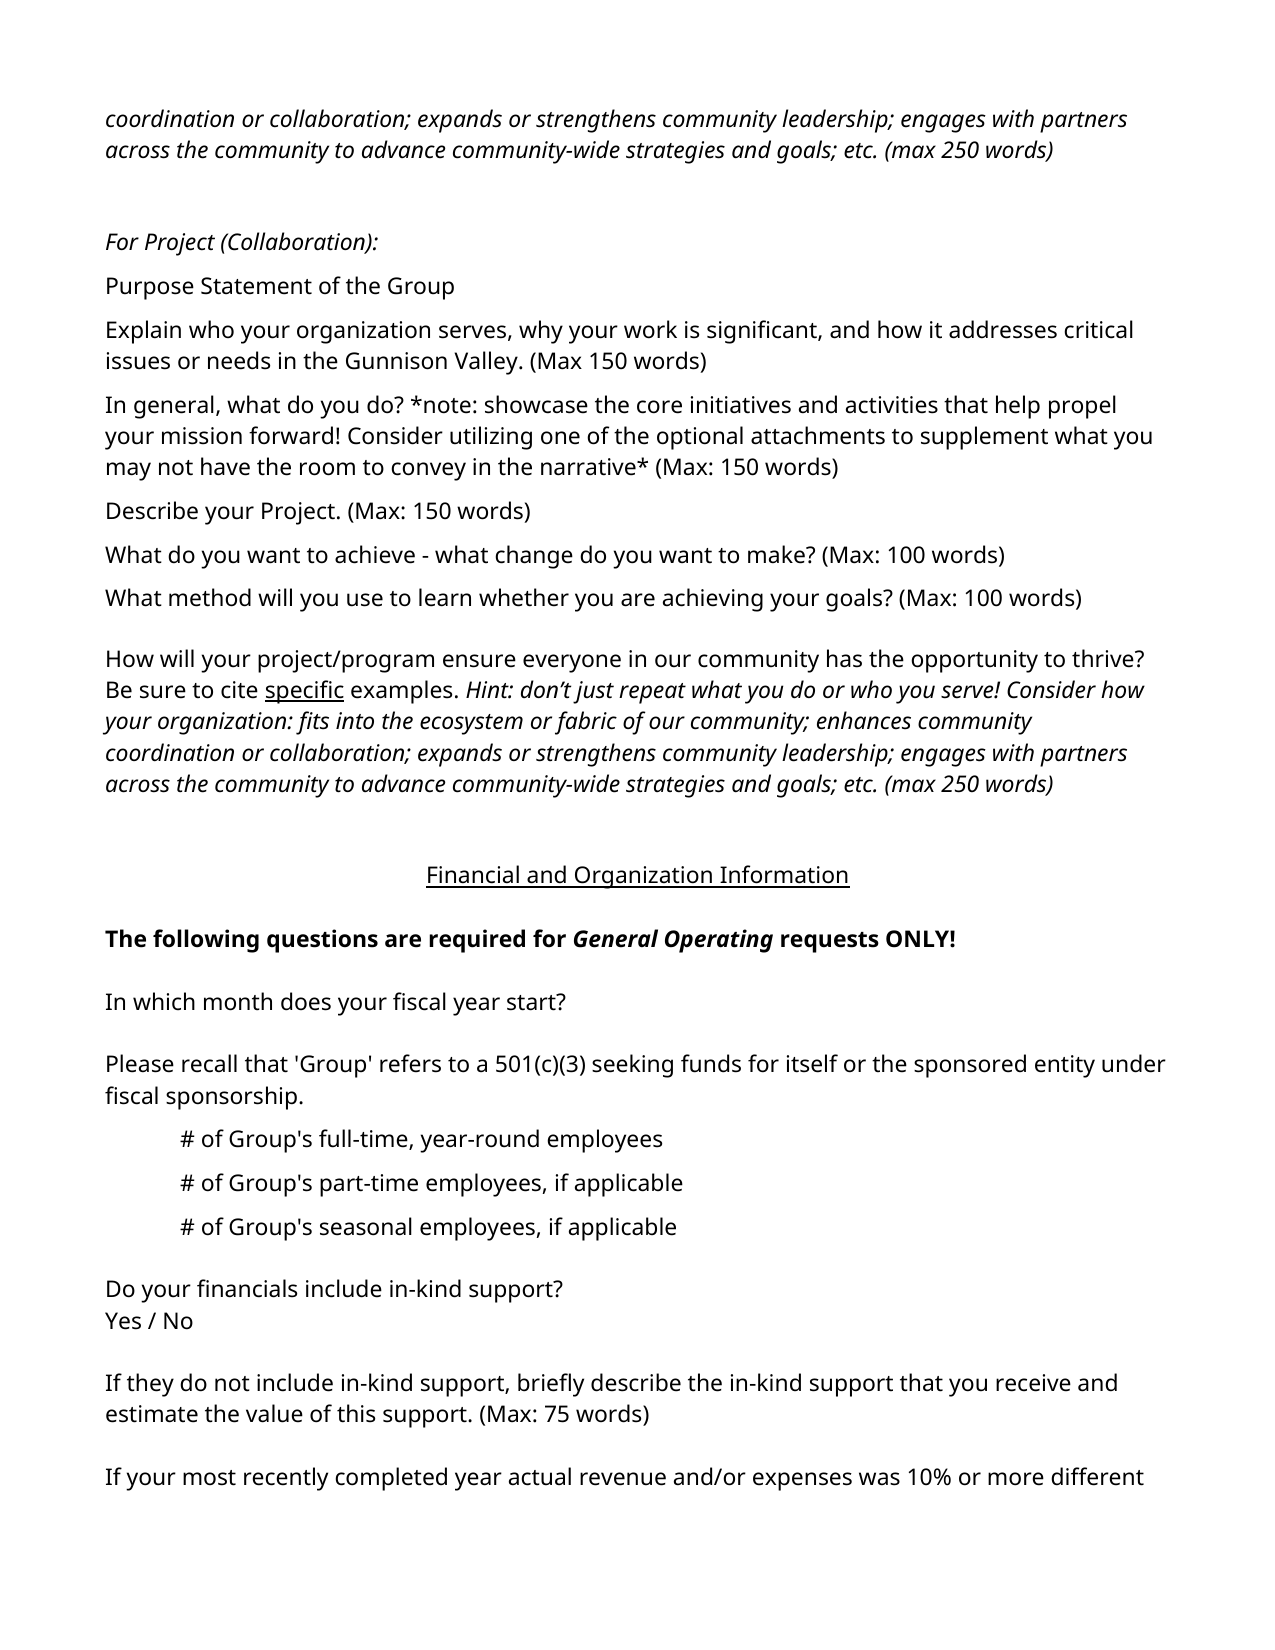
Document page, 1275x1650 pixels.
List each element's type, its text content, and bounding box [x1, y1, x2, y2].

text For Project (Collaboration): [105, 226, 1170, 257]
text # of Group's part-time employees, if applicable [105, 1167, 1170, 1198]
text Do your financials include in-kind support? [105, 1273, 1170, 1305]
text The following questions are required for General Operating requests ONLY! [105, 923, 1170, 955]
text # of Group's seasonal employees, if applicable [105, 1211, 1170, 1242]
text What do you want to achieve - what change do you want to make? (Max: 100 words) [105, 538, 1170, 570]
text Purpose Statement of the Group [105, 270, 1170, 301]
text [105, 1461, 1170, 1492]
text Yes / No [105, 1305, 1170, 1336]
text In which month does your fiscal year start? [105, 986, 1170, 1017]
text # of Group's full-time, year-round employees [105, 1123, 1170, 1155]
text What method will you use to learn whether you are achieving your goals? (Max: 100 words) [105, 582, 1170, 613]
text Financial and Organization Information [105, 859, 1170, 892]
text Please recall that 'Group' refers to a 501(c)(3) seeking funds for itself or the sponsored entity under fiscal sponsorship. [105, 1048, 1170, 1111]
text Describe your Project. (Max: 150 words) [105, 495, 1170, 526]
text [105, 103, 1170, 166]
text If they do not include in-kind support, briefly describe the in-kind support that you receive and estimate the value of this support. (Max: 75 words) [105, 1367, 1170, 1430]
